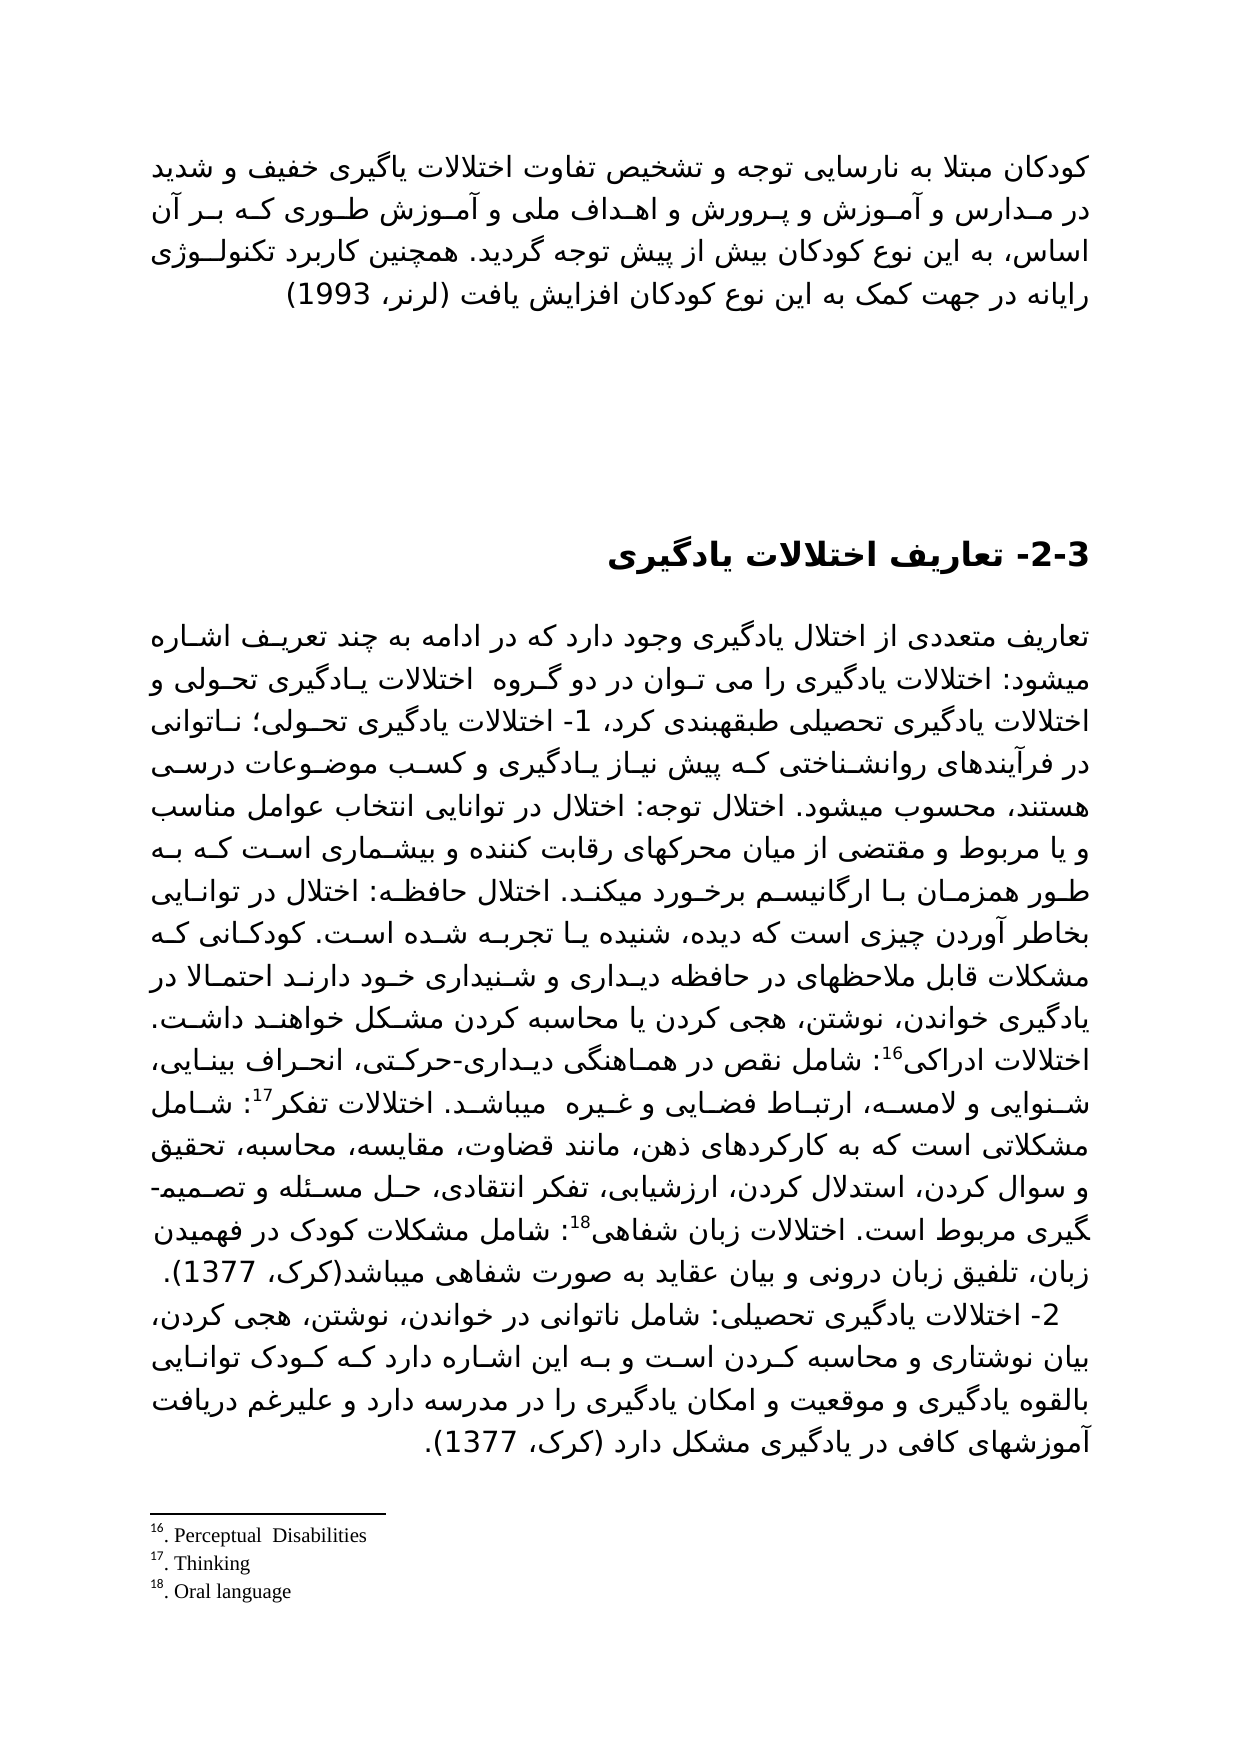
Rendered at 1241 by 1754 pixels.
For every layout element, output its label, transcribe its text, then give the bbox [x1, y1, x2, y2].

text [150, 150, 1090, 311]
text 2- اختلالات یادگیری تحصیلی: شامل ناتوانی در خواندن، نوشتن، هجی کردن، بیان نوشتاری و محاسبه کردن است و به این اشاره دارد که کودک توانایی بالقوه یادگیری و موقعیت و امکان یادگیری را در مدرسه دارد و علیرغم دریافت آموزشهای کافی در یادگیری مشکل دارد (کرک، 1377). [150, 1298, 1090, 1459]
text 2-3- تعاریف اختلالات یادگیری [150, 535, 1090, 574]
text تعاریف متعددی از اختلال یادگیری وجود دارد که در ادامه به چند تعریف اشاره میشود: اختلالات یادگیری را می توان در دو گروه اختلالات یادگیری تحولی و اختلالات یادگیری تحصیلی طبقهبندی کرد، 1- اختلالات یادگیری تحولی؛ ناتوانی در فرآیندهای روانشناختی که پیش نیاز یادگیری و کسب موضوعات درسی هستند، محسوب میشود. اختلال توجه: اختلال در توانایی انتخاب عوامل مناسب و یا مربوط و مقتضی از میان محرکهای رقابت کننده و بیشماری است که به طور همزمان با ارگانیسم برخورد میکند. اختلال حافظه: اختلال در توانایی بخاطر آوردن چیزی است که دیده، شنیده یا تجربه شده است. کودکانی که مشکلات قابل ملاحظهای در حافظه دیداری و شنیداری خود دارند احتمالا در یادگیری خواندن، نوشتن، هجی کردن یا محاسبه کردن مشکل خواهند داشت. اختلالات ادراکی: شامل نقص در هماهنگی دیداری-حرکتی، انحراف بینایی، شنوایی و لامسه، ارتباط فضایی و غیره میباشد. اختلالات تفکر: شامل مشکلاتی است که به کارکردهای ذهن، مانند قضاوت، مقایسه، محاسبه، تحقیق و سوال کردن، استدلال کردن، ارزشیابی، تفکر انتقادی، حل مسئله و تصمیمگیری مربوط است. اختلالات زبان شفاهی: شامل مشکلات کودک در فهمیدن زبان، تلفیق زبان درونی و بیان عقاید به صورت شفاهی میباشد(کرک، 1377). [150, 620, 1090, 1289]
